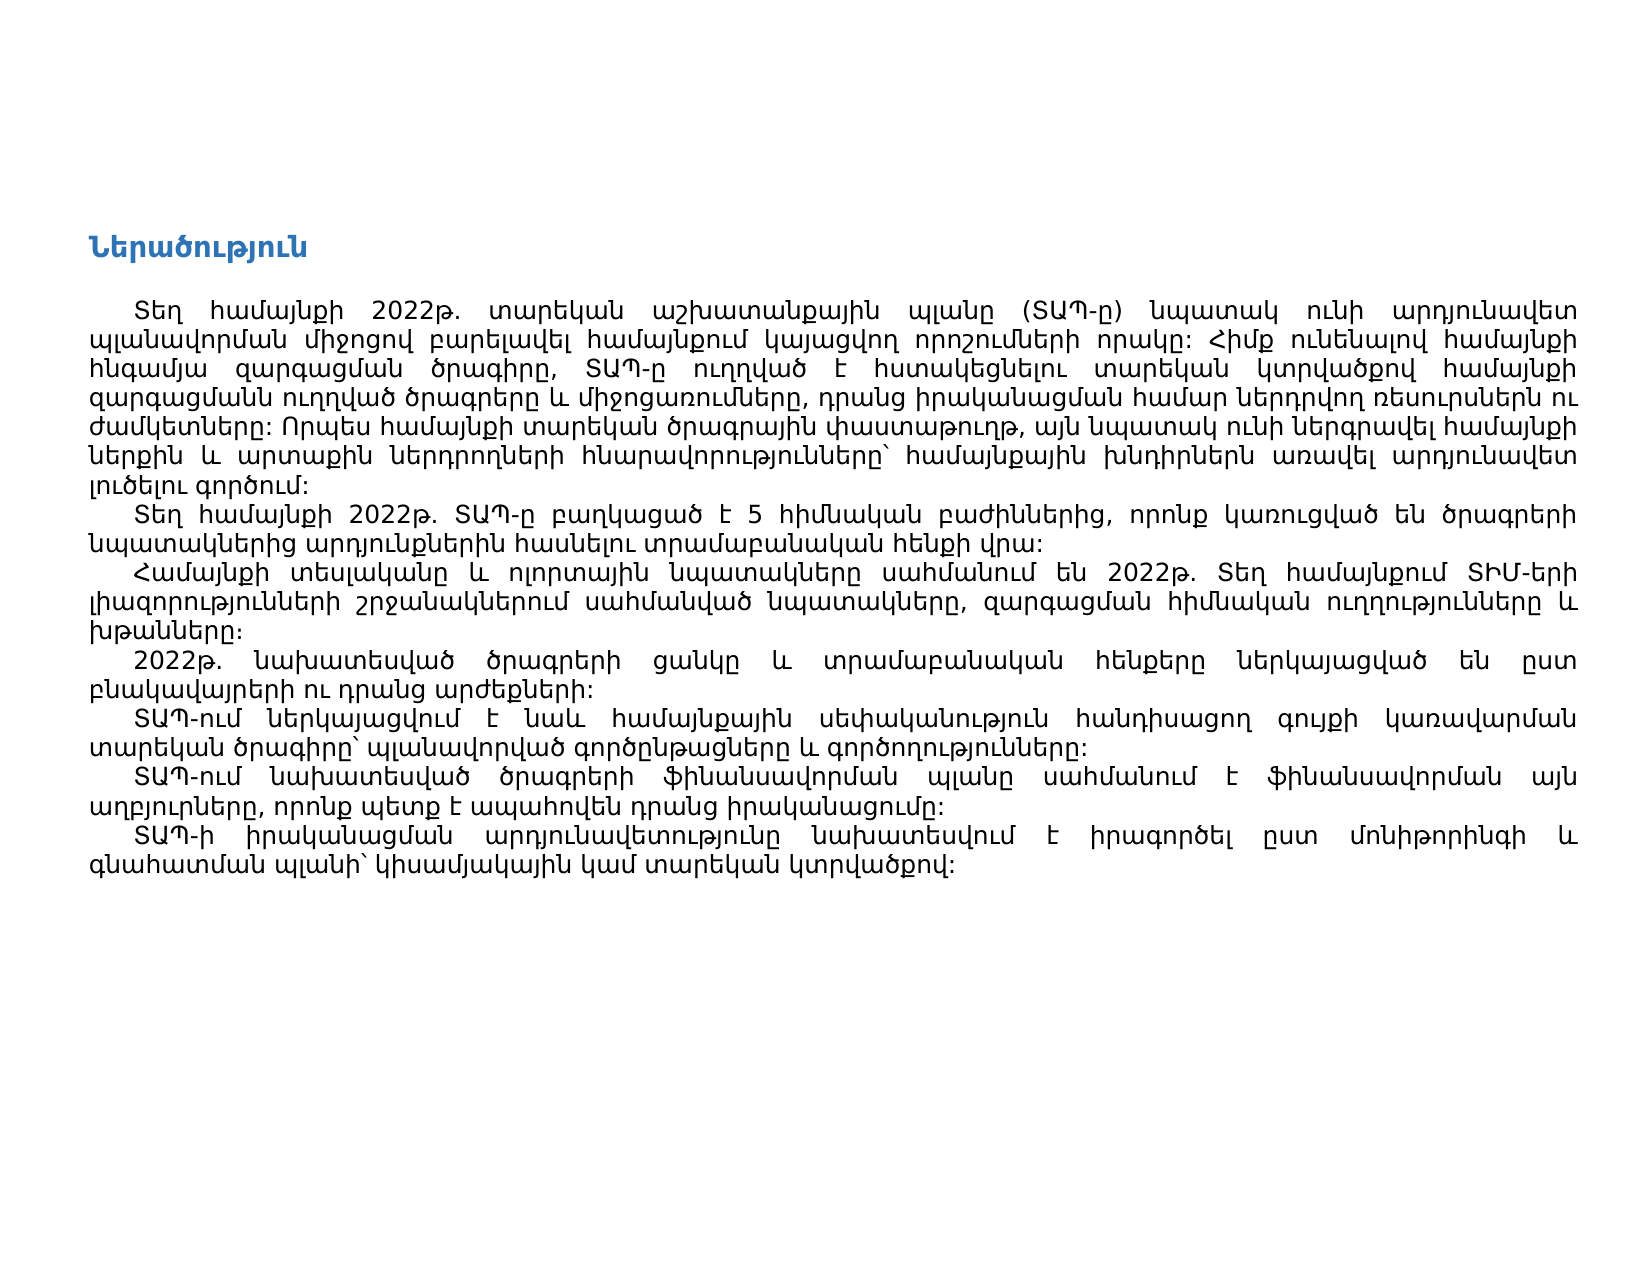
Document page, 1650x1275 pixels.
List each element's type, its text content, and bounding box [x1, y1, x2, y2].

text ՏԱՊ-ի իրականացման արդյունավետությունը նախատեսվում է իրագործել ըստ մոնիթորինգի և գնահատման պլանի՝ կիսամյակային կամ տարեկան կտրվածքով: [89, 821, 1579, 879]
subtitle Ներածություն [89, 230, 1579, 264]
text ՏԱՊ-ում նախատեսված ծրագրերի ֆինանսավորման պլանը սահմանում է ֆինանսավորման այն աղբյուրները, որոնք պետք է ապահովեն դրանց իրականացումը: [89, 762, 1579, 821]
text Տեղ համայնքի 2022թ. ՏԱՊ-ը բաղկացած է 5 հիմնական բաժիններից, որոնք կառուցված են ծրագրերի նպատակներից արդյունքներին հասնելու տրամաբանական հենքի վրա: [89, 500, 1579, 558]
text Համայնքի տեսլականը և ոլորտային նպատակները սահմանում են 2022թ. Տեղ համայնքում ՏԻՄ-երի լիազորությունների շրջանակներում սահմանված նպատակները, զարգացման հիմնական ուղղությունները և խթանները։ [89, 558, 1579, 646]
text ՏԱՊ-ում ներկայացվում է նաև համայնքային սեփականություն հանդիսացող գույքի կառավարման տարեկան ծրագիրը՝ պլանավորված գործընթացները և գործողությունները: [89, 704, 1579, 762]
text 2022թ. նախատեսված ծրագրերի ցանկը և տրամաբանական հենքերը ներկայացված են ըստ բնակավայրերի ու դրանց արժեքների: [89, 646, 1579, 704]
text Տեղ համայնքի 2022թ. տարեկան աշխատանքային պլանը (ՏԱՊ-ը) նպատակ ունի արդյունավետ պլանավորման միջոցով բարելավել համայնքում կայացվող որոշումների որակը: Հիմք ունենալով համայնքի հնգամյա զարգացման ծրագիրը, ՏԱՊ-ը ուղղված է հստակեցնելու տարեկան կտրվածքով համայնքի զարգացմանն ուղղված ծրագրերը և միջոցառումները, դրանց իրականացման համար ներդրվող ռեսուրսներն ու ժամկետները: Որպես համայնքի տարեկան ծրագրային փաստաթուղթ, այն նպատակ ունի ներգրավել համայնքի ներքին և արտաքին ներդրողների հնարավորությունները՝ համայնքային խնդիրներն առավել արդյունավետ լուծելու գործում: [89, 296, 1579, 500]
